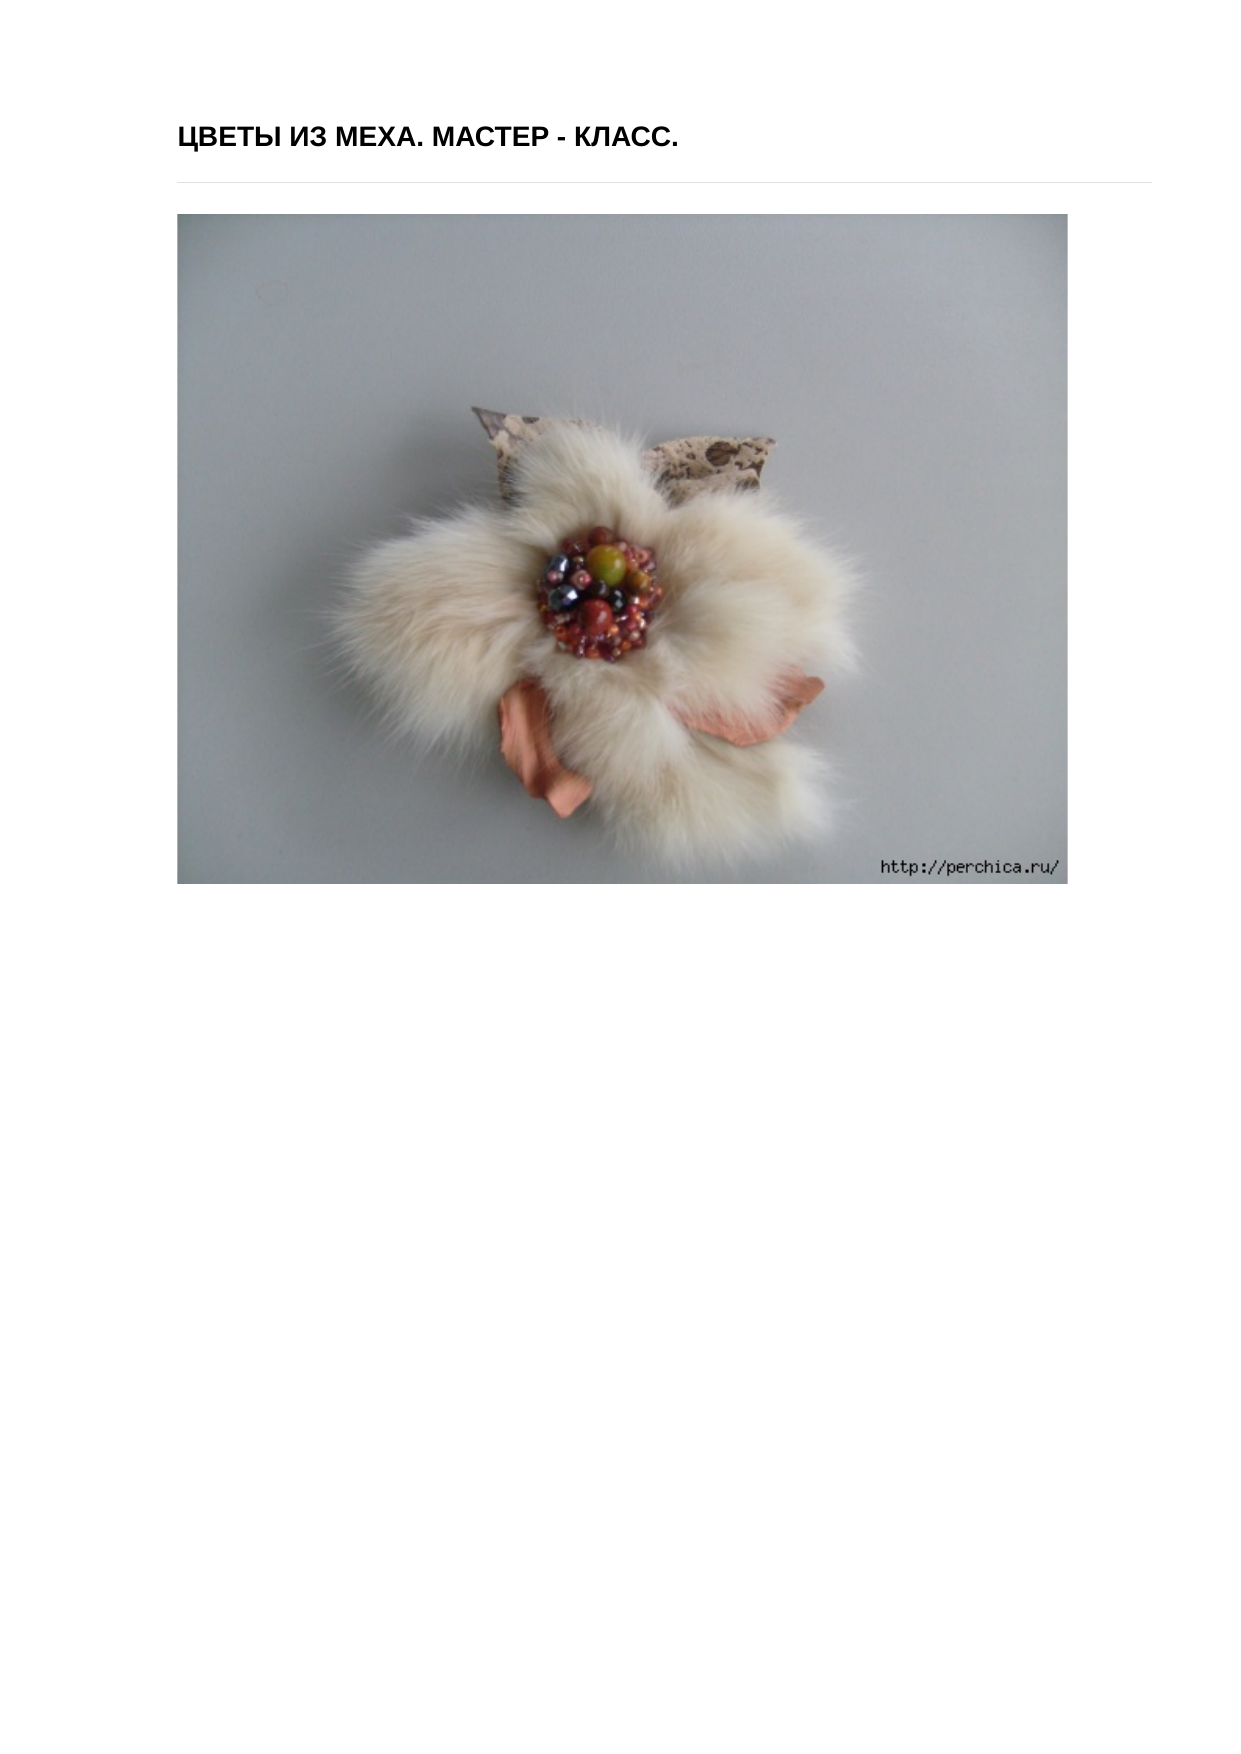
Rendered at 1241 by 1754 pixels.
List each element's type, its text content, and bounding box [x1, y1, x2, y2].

text ЦВЕТЫ ИЗ МЕХА. МАСТЕР - КЛАСС. [177, 118, 1152, 182]
picture [177, 214, 1068, 884]
